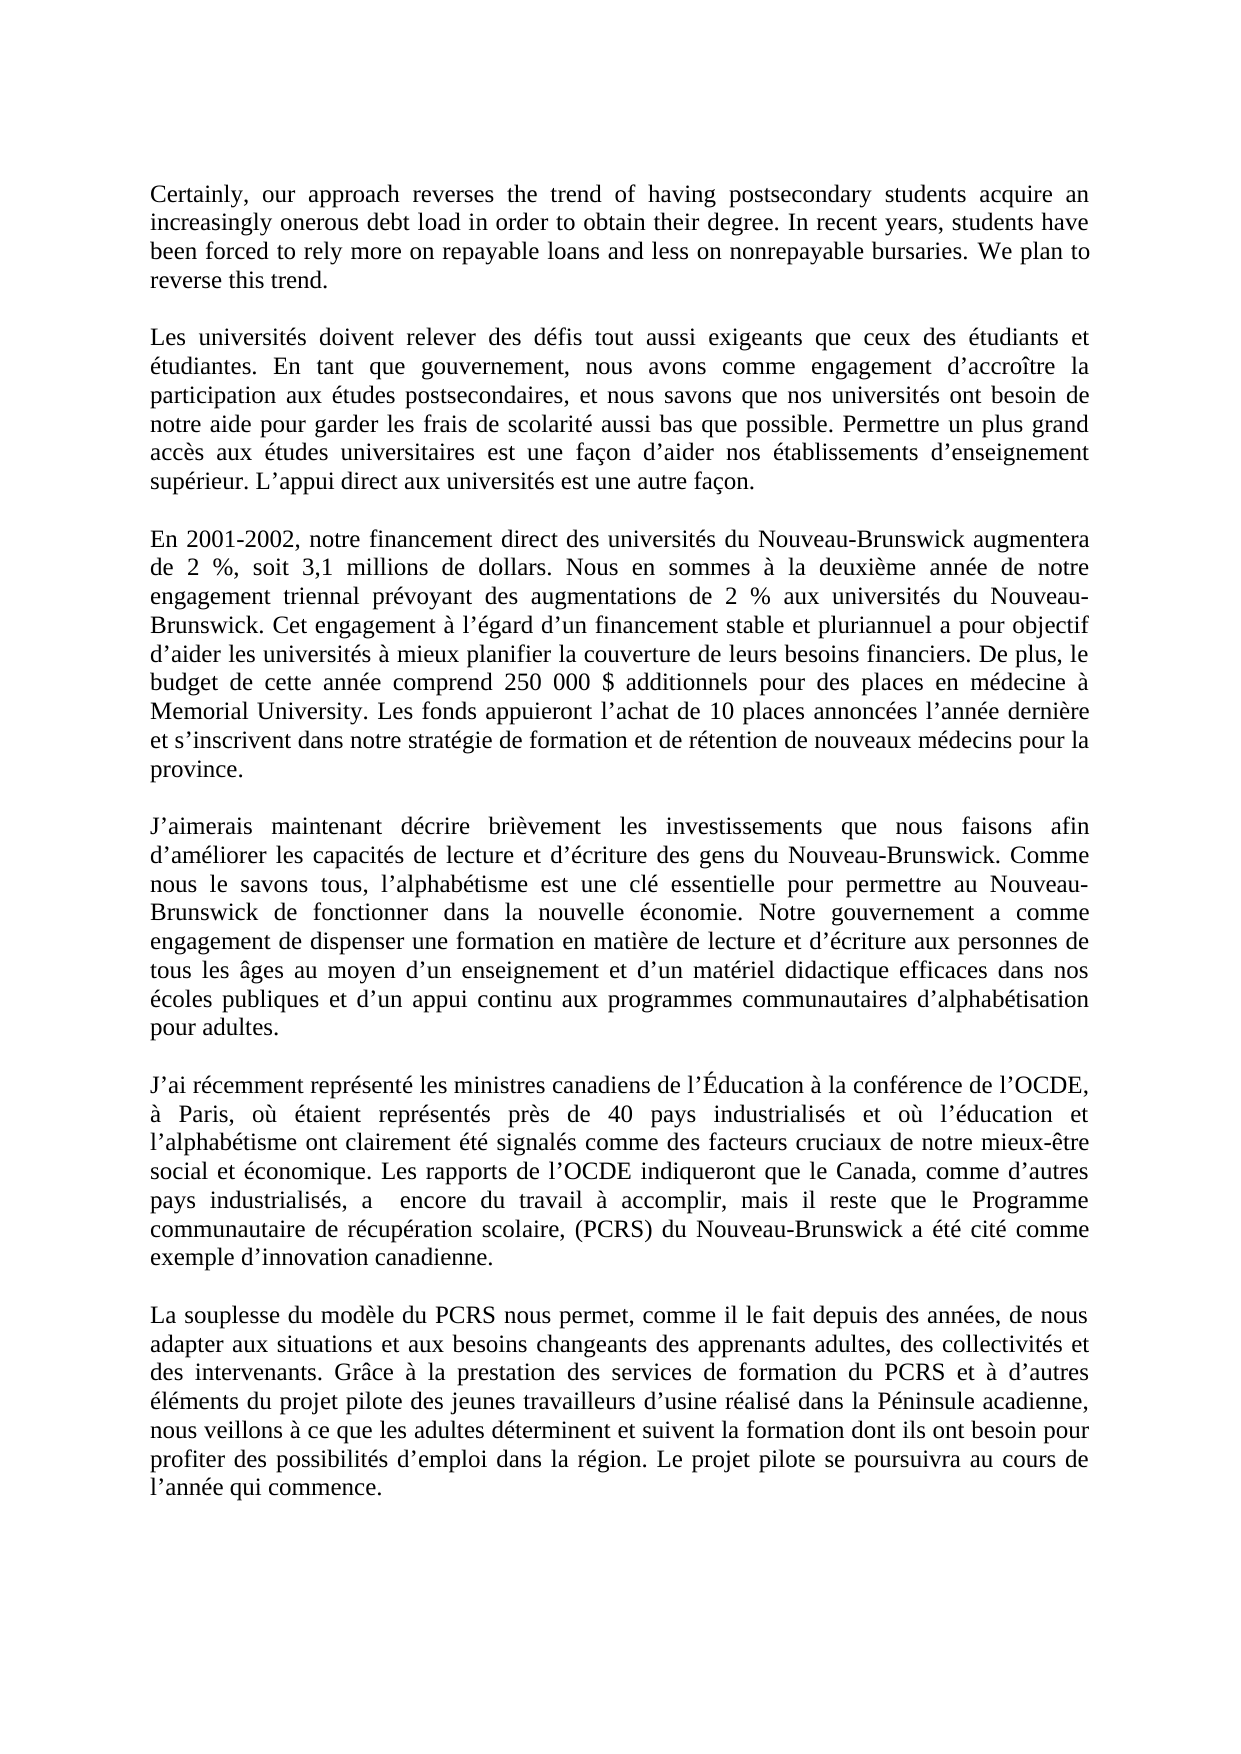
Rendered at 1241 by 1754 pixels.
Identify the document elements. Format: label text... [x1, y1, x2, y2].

text Certainly, our approach reverses the trend of having postsecondary students acquire an increasingly onerous debt load in order to obtain their degree. In recent years, students have been forced to rely more on repayable loans and less on nonrepayable bursaries. We plan to reverse this trend. [150, 179, 1090, 294]
text J’ai récemment représenté les ministres canadiens de l’Éducation à la conférence de l’OCDE, à Paris, où étaient représentés près de 40 pays industrialisés et où l’éducation et l’alphabétisme ont clairement été signalés comme des facteurs cruciaux de notre mieux-être social et économique. Les rapports de l’OCDE indiqueront que le Canada, comme d’autres pays industrialisés, a encore du travail à accomplir, mais il reste que le Programme communautaire de récupération scolaire, (PCRS) du Nouveau-Brunswick a été cité comme exemple d’innovation canadienne. [150, 1070, 1090, 1271]
text Les universités doivent relever des défis tout aussi exigeants que ceux des étudiants et étudiantes. En tant que gouvernement, nous avons comme engagement d’accroître la participation aux études postsecondaires, et nous savons que nos universités ont besoin de notre aide pour garder les frais de scolarité aussi bas que possible. Permettre un plus grand accès aux études universitaires est une façon d’aider nos établissements d’enseignement supérieur. L’appui direct aux universités est une autre façon. [150, 322, 1090, 495]
text En 2001-2002, notre financement direct des universités du Nouveau-Brunswick augmentera de 2 %, soit 3,1 millions de dollars. Nous en sommes à la deuxième année de notre engagement triennal prévoyant des augmentations de 2 % aux universités du Nouveau-Brunswick. Cet engagement à l’égard d’un financement stable et pluriannuel a pour objectif d’aider les universités à mieux planifier la couverture de leurs besoins financiers. De plus, le budget de cette année comprend 250 000 $ additionnels pour des places en médecine à Memorial University. Les fonds appuieront l’achat de 10 places annoncées l’année dernière et s’inscrivent dans notre stratégie de formation et de rétention de nouveaux médecins pour la province. [150, 524, 1090, 782]
text La souplesse du modèle du PCRS nous permet, comme il le fait depuis des années, de nous adapter aux situations et aux besoins changeants des apprenants adultes, des collectivités et des intervenants. Grâce à la prestation des services de formation du PCRS et à d’autres éléments du projet pilote des jeunes travailleurs d’usine réalisé dans la Péninsule acadienne, nous veillons à ce que les adultes déterminent et suivent la formation dont ils ont besoin pour profiter des possibilités d’emploi dans la région. Le projet pilote se poursuivra au cours de l’année qui commence. [150, 1300, 1090, 1501]
text J’aimerais maintenant décrire brièvement les investissements que nous faisons afin d’améliorer les capacités de lecture et d’écriture des gens du Nouveau-Brunswick. Comme nous le savons tous, l’alphabétisme est une clé essentielle pour permettre au Nouveau-Brunswick de fonctionner dans la nouvelle économie. Notre gouvernement a comme engagement de dispenser une formation en matière de lecture et d’écriture aux personnes de tous les âges au moyen d’un enseignement et d’un matériel didactique efficaces dans nos écoles publiques et d’un appui continu aux programmes communautaires d’alphabétisation pour adultes. [150, 811, 1090, 1041]
